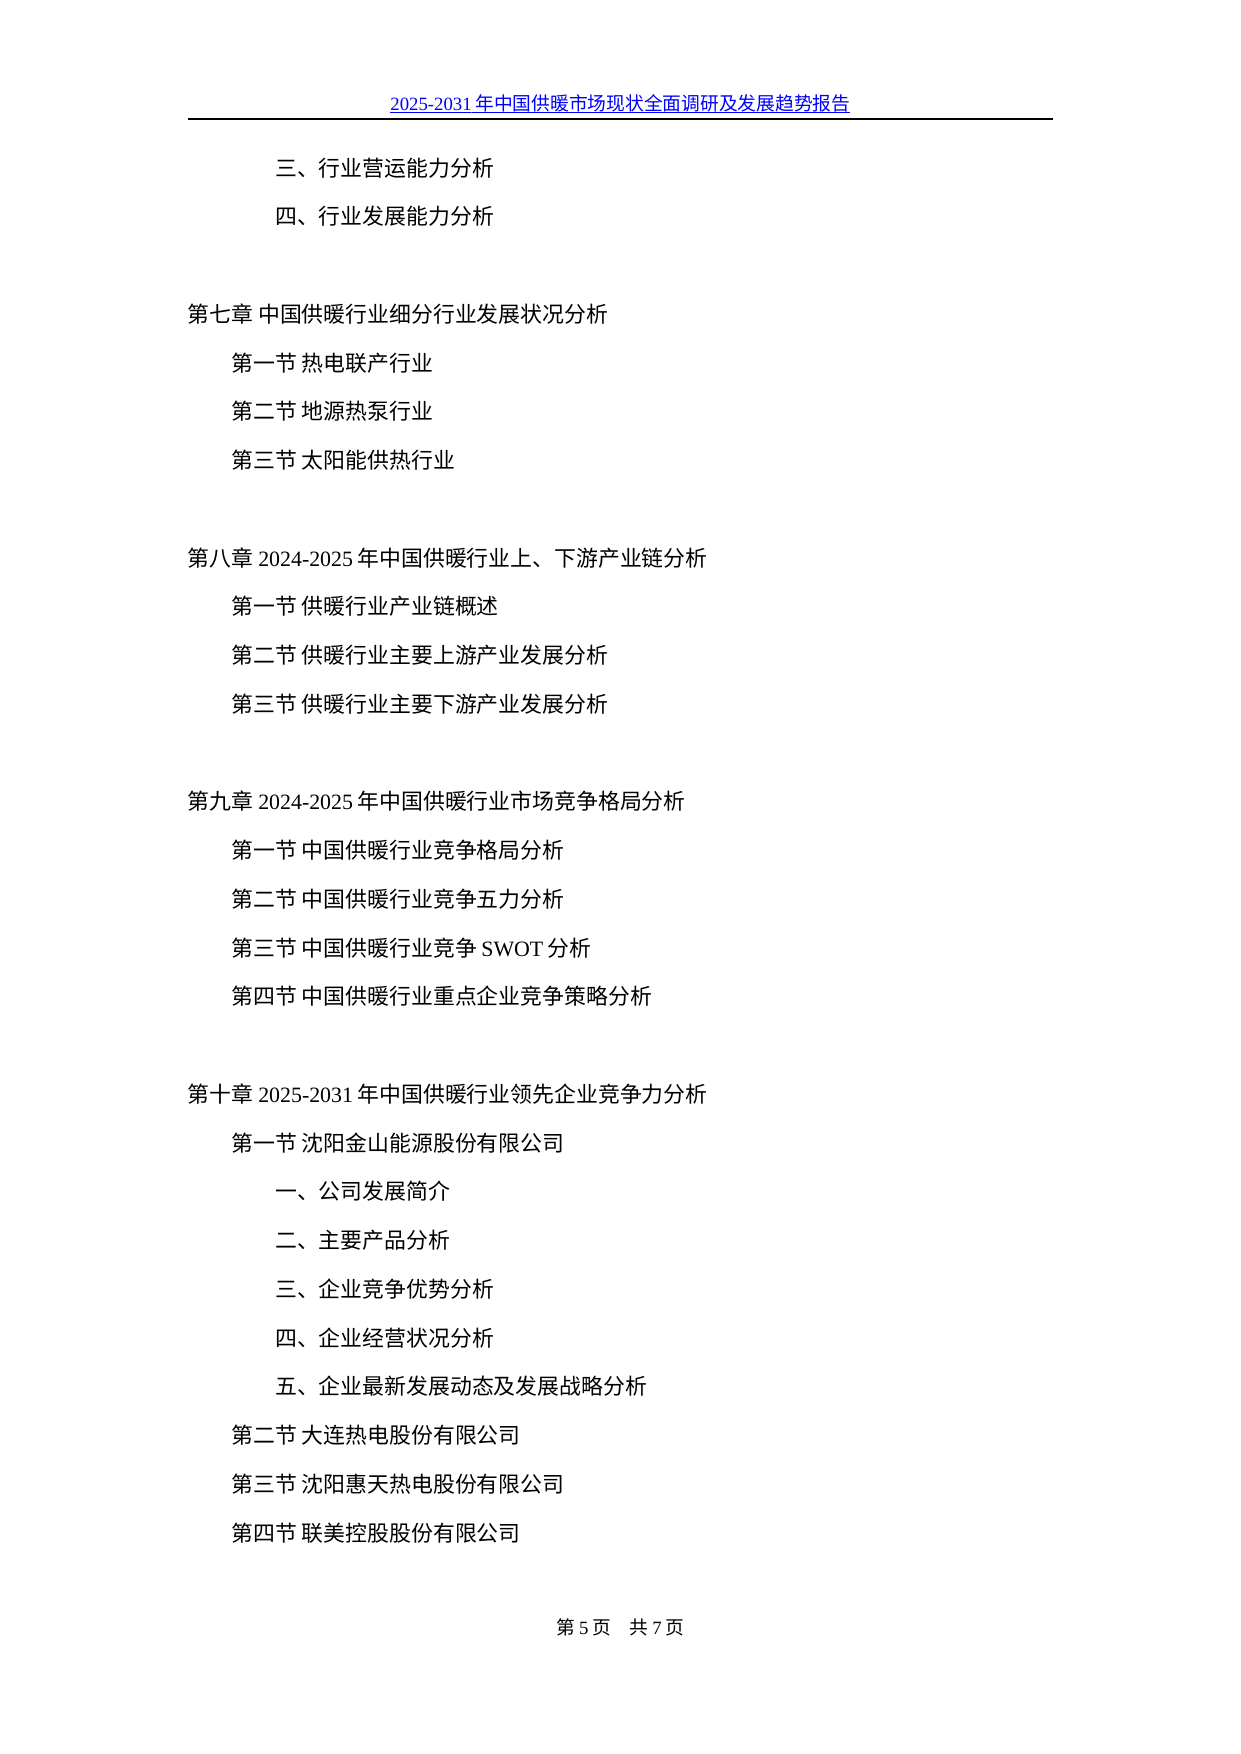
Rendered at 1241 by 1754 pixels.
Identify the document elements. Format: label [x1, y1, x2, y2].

text [187, 150, 1053, 1548]
